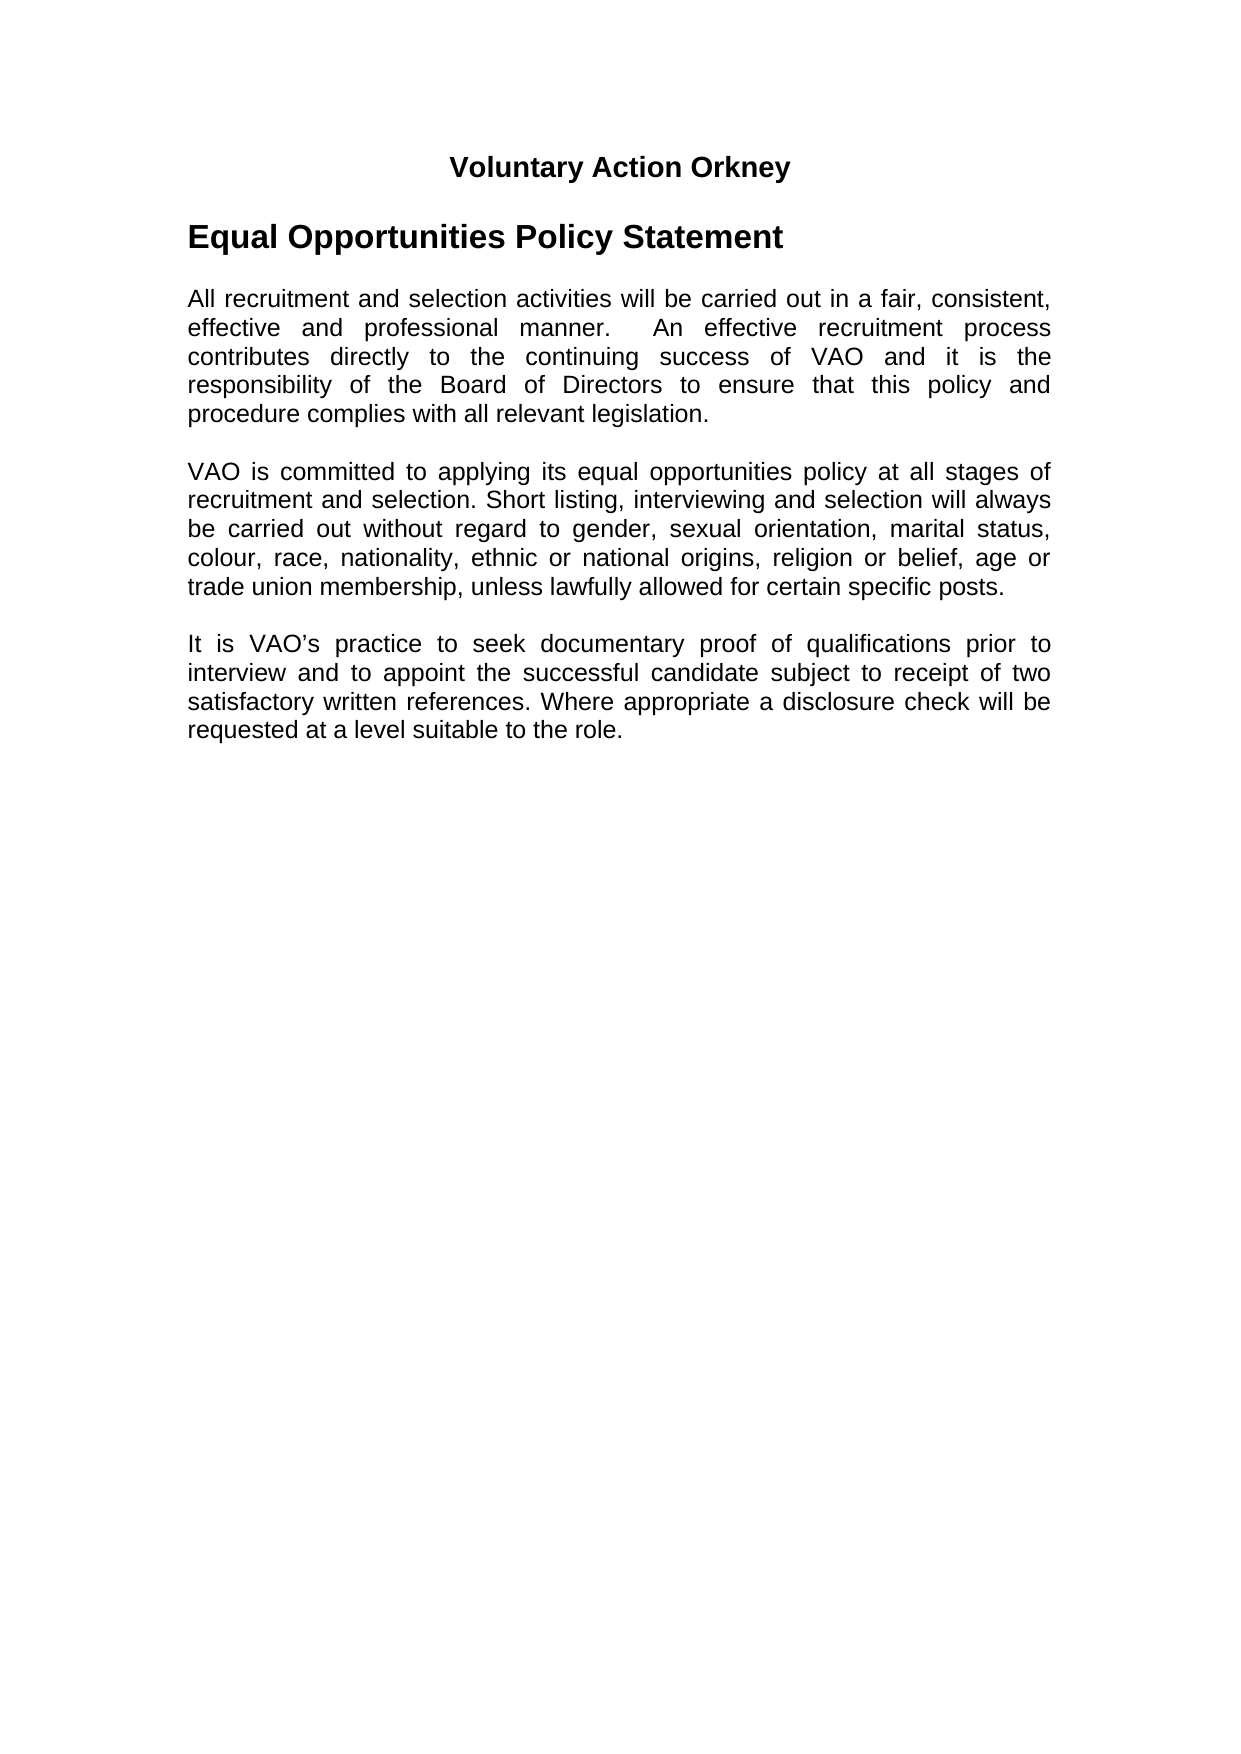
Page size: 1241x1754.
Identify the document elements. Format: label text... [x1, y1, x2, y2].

text VAO is committed to applying its equal opportunities policy at all stages of recruitment and selection. Short listing, interviewing and selection will always be carried out without regard to gender, sexual orientation, marital status, colour, race, nationality, ethnic or national origins, religion or belief, age or trade union membership, unless lawfully allowed for certain specific posts. [187, 457, 1053, 601]
text Voluntary Action Orkney [187, 150, 1053, 183]
text Equal Opportunities Policy Statement [187, 217, 1053, 256]
text It is VAO’s practice to seek documentary proof of qualifications prior to interview and to appoint the successful candidate subject to receipt of two satisfactory written references. Where appropriate a disclosure check will be requested at a level suitable to the role. [187, 629, 1053, 744]
text All recruitment and selection activities will be carried out in a fair, consistent, effective and professional manner. An effective recruitment process contributes directly to the continuing success of VAO and it is the responsibility of the Board of Directors to ensure that this policy and procedure complies with all relevant legislation. [187, 284, 1053, 428]
